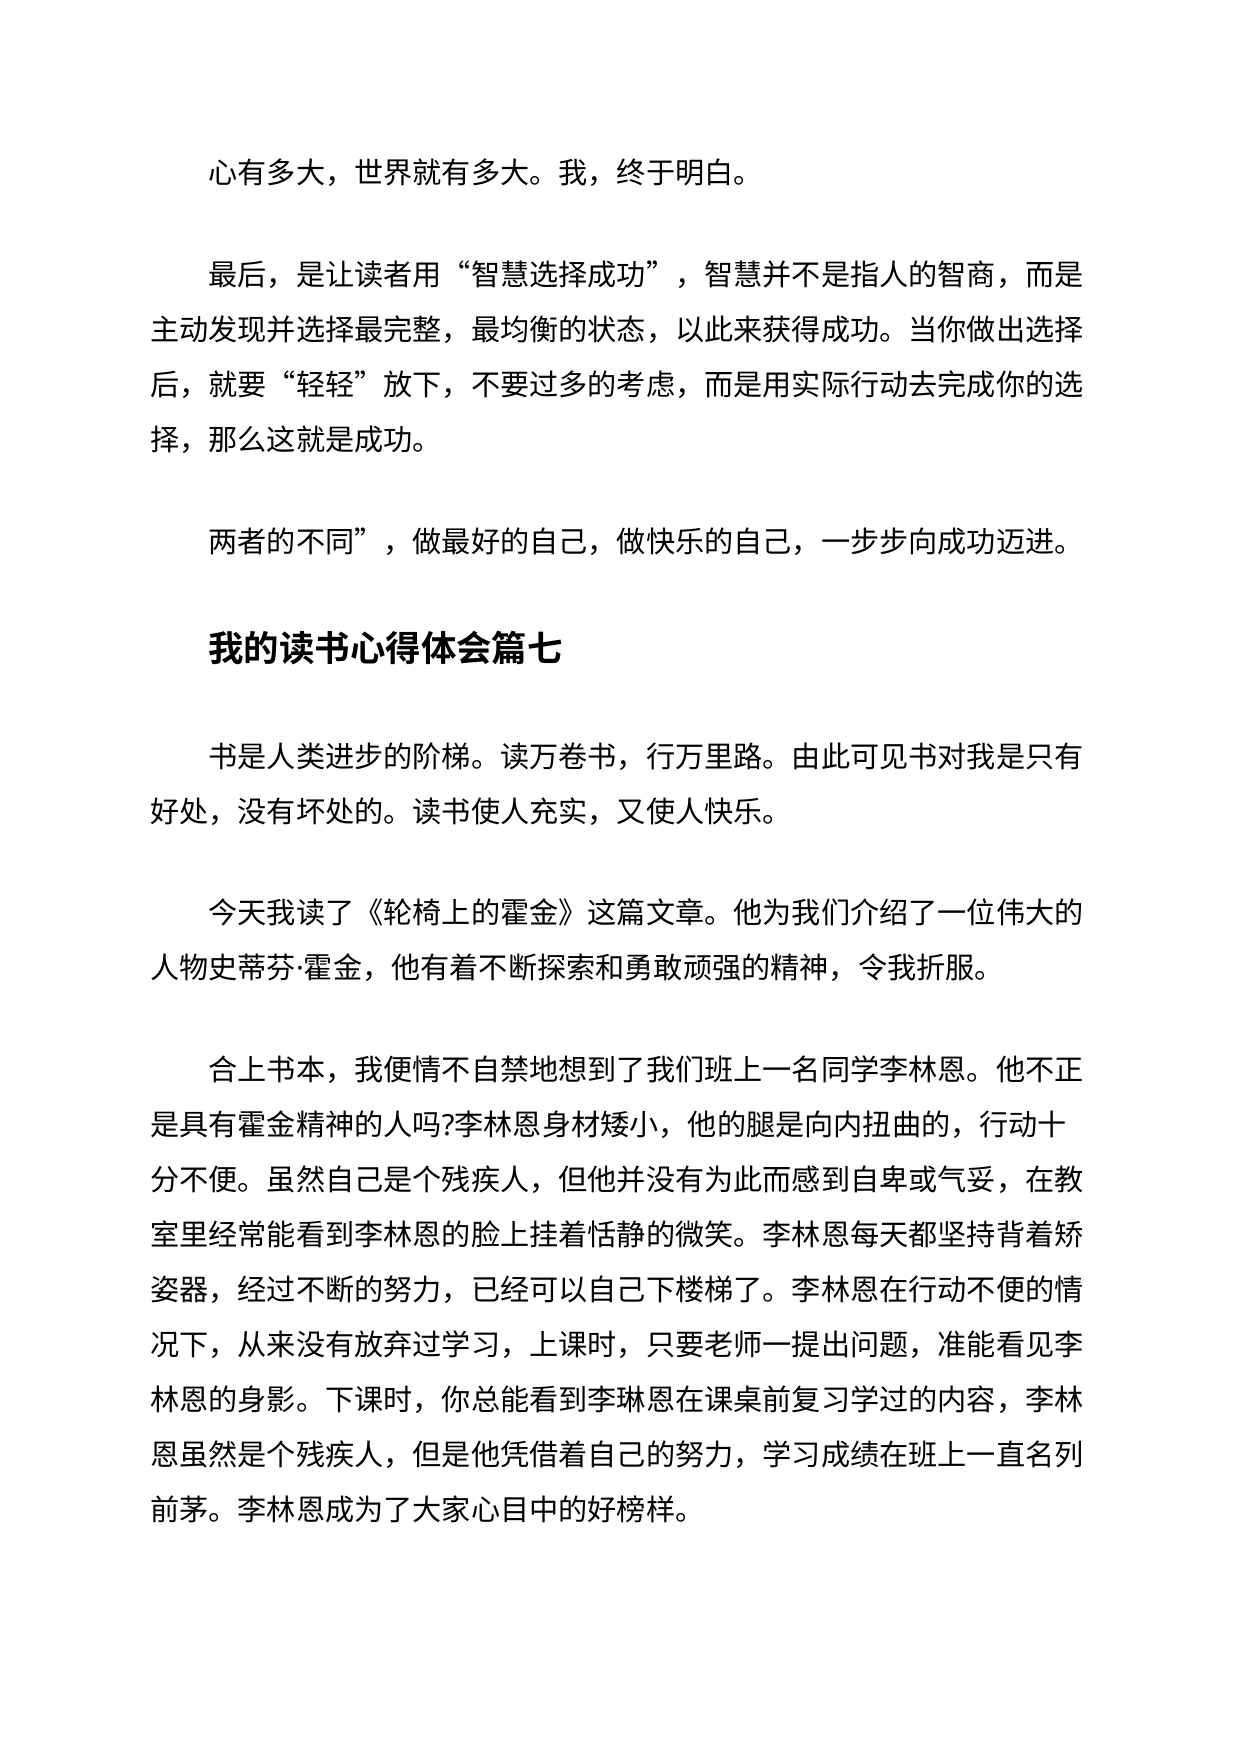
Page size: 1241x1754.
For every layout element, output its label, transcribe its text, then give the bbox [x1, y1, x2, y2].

text 合上书本，我便情不自禁地想到了我们班上一名同学李林恩。他不正是具有霍金精神的人吗?李林恩身材矮小，他的腿是向内扭曲的，行动十分不便。虽然自己是个残疾人，但他并没有为此而感到自卑或气妥，在教室里经常能看到李林恩的脸上挂着恬静的微笑。李林恩每天都坚持背着矫姿器，经过不断的努力，已经可以自己下楼梯了。李林恩在行动不便的情况下，从来没有放弃过学习，上课时，只要老师一提出问题，准能看见李林恩的身影。下课时，你总能看到李琳恩在课桌前复习学过的内容，李林恩虽然是个残疾人，但是他凭借着自己的努力，学习成绩在班上一直名列前茅。李林恩成为了大家心目中的好榜样。 [150, 1047, 1090, 1528]
text 我的读书心得体会篇七 [150, 620, 1090, 671]
text 心有多大，世界就有多大。我，终于明白。 [150, 150, 1090, 192]
text 最后，是让读者用“智慧选择成功”，智慧并不是指人的智商，而是主动发现并选择最完整，最均衡的状态，以此来获得成功。当你做出选择后，就要“轻轻”放下，不要过多的考虑，而是用实际行动去完成你的选择，那么这就是成功。 [150, 252, 1090, 459]
text 书是人类进步的阶梯。读万卷书，行万里路。由此可见书对我是只有好处，没有坏处的。读书使人充实，又使人快乐。 [150, 733, 1090, 831]
text 两者的不同”，做最好的自己，做快乐的自己，一步步向成功迈进。 [150, 518, 1090, 561]
text 今天我读了《轮椅上的霍金》这篇文章。他为我们介绍了一位伟大的人物史蒂芬·霍金，他有着不断探索和勇敢顽强的精神，令我折服。 [150, 890, 1090, 987]
